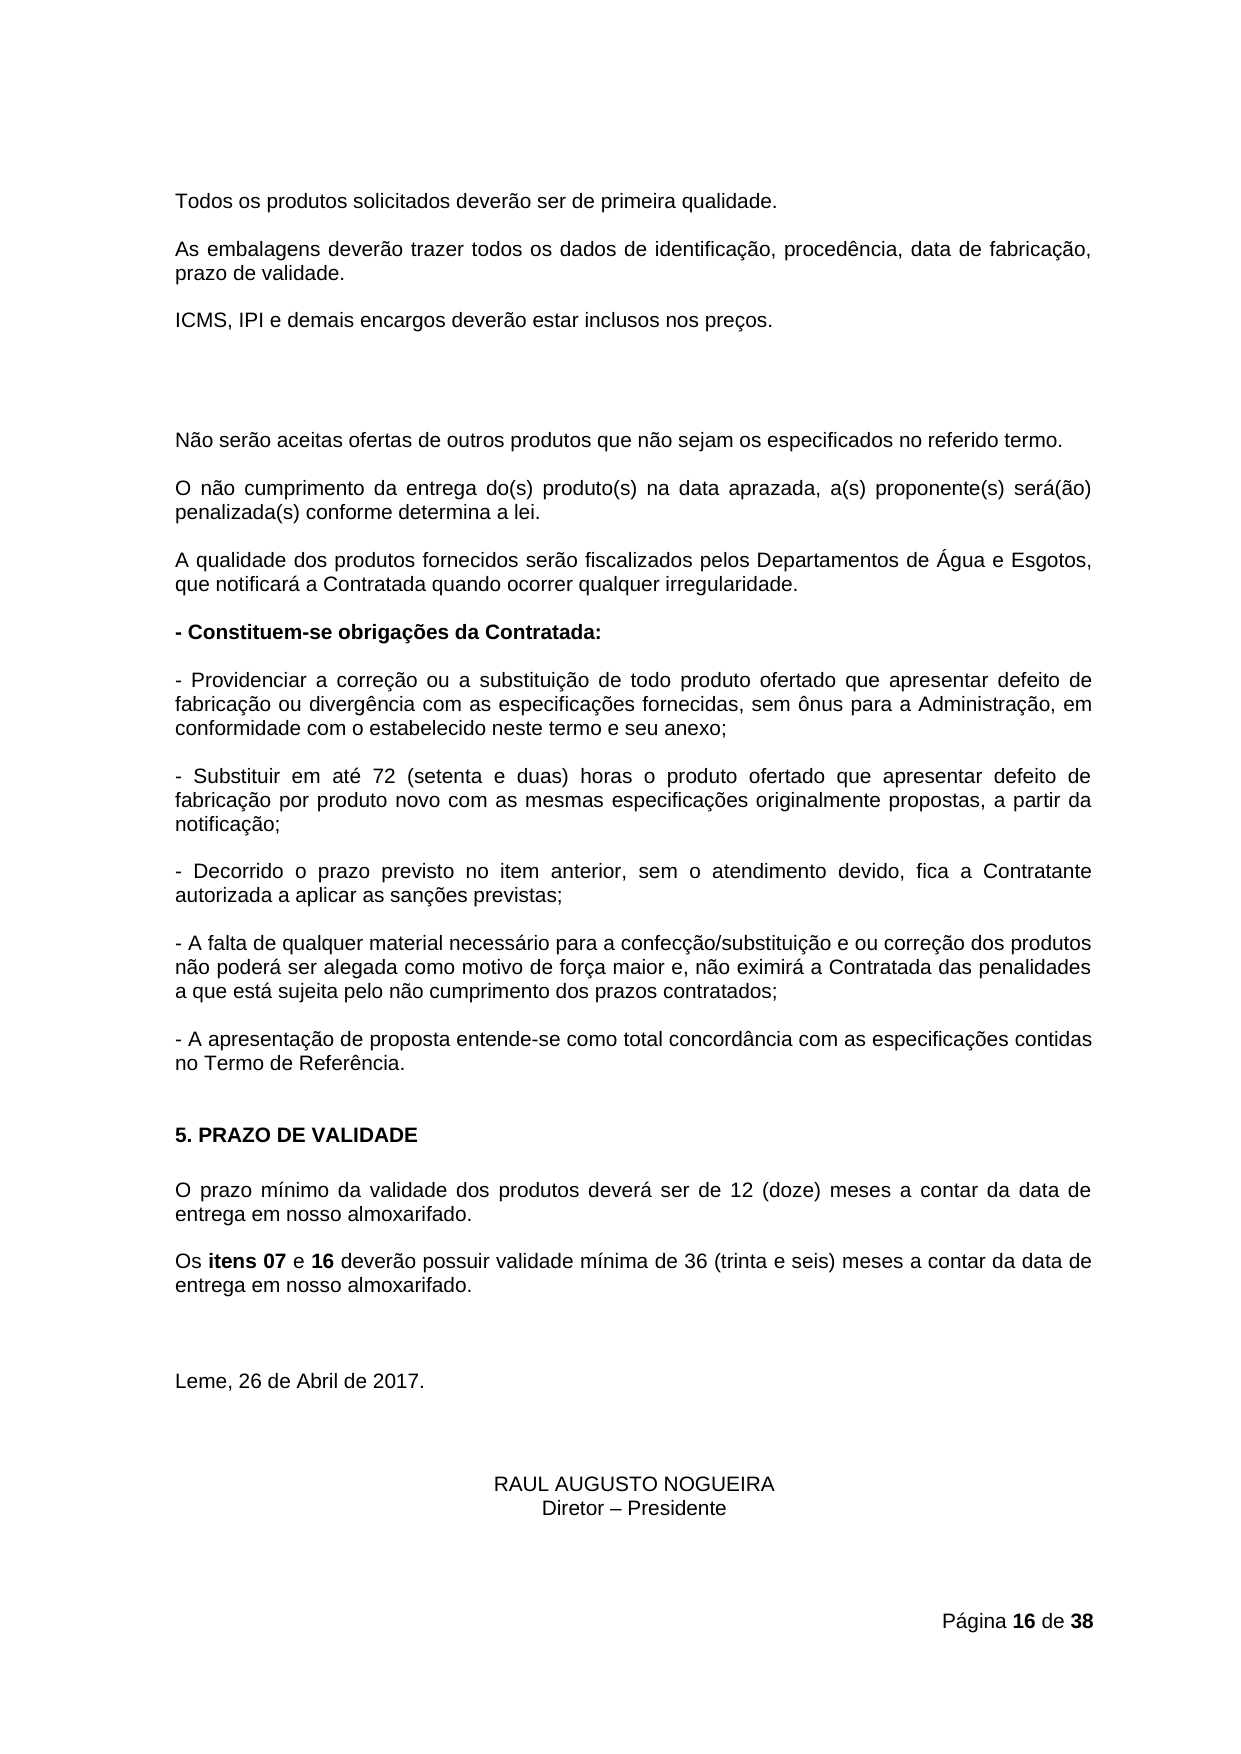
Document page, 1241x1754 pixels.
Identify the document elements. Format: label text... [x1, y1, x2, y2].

text - Substituir em até 72 (setenta e duas) horas o produto ofertado que apresentar defeito de fabricação por produto novo com as mesmas especificações originalmente propostas, a partir da notificação; [175, 763, 1093, 835]
text Não serão aceitas ofertas de outros produtos que não sejam os especificados no referido termo. [175, 428, 1093, 452]
text As embalagens deverão trazer todos os dados de identificação, procedência, data de fabricação, prazo de validade. [175, 236, 1093, 284]
text Todos os produtos solicitados deverão ser de primeira qualidade. [175, 188, 1093, 212]
text O não cumprimento da entrega do(s) produto(s) na data aprazada, a(s) proponente(s) será(ão) penalizada(s) conforme determina a lei. [175, 476, 1093, 524]
text Os itens 07 e 16 deverão possuir validade mínima de 36 (trinta e seis) meses a contar da data de entrega em nosso almoxarifado. [175, 1249, 1093, 1297]
text A qualidade dos produtos fornecidos serão fiscalizados pelos Departamentos de Água e Esgotos, que notificará a Contratada quando ocorrer qualquer irregularidade. [175, 548, 1093, 596]
text 5. PRAZO DE VALIDADE [175, 1123, 1093, 1147]
text O prazo mínimo da validade dos produtos deverá ser de 12 (doze) meses a contar da data de entrega em nosso almoxarifado. [175, 1177, 1093, 1225]
text Leme, 26 de Abril de 2017. [175, 1369, 1093, 1393]
text - A apresentação de proposta entende-se como total concordância com as especificações contidas no Termo de Referência. [175, 1027, 1093, 1075]
text - Decorrido o prazo previsto no item anterior, sem o atendimento devido, fica a Contratante autorizada a aplicar as sanções previstas; [175, 859, 1093, 907]
text - Providenciar a correção ou a substituição de todo produto ofertado que apresentar defeito de fabricação ou divergência com as especificações fornecidas, sem ônus para a Administração, em conformidade com o estabelecido neste termo e seu anexo; [175, 668, 1093, 739]
text - A falta de qualquer material necessário para a confecção/substituição e ou correção dos produtos não poderá ser alegada como motivo de força maior e, não eximirá a Contratada das penalidades a que está sujeita pelo não cumprimento dos prazos contratados; [175, 931, 1093, 1003]
text Diretor – Presidente [175, 1495, 1093, 1519]
text - Constituem-se obrigações da Contratada: [175, 620, 1093, 644]
text ICMS, IPI e demais encargos deverão estar inclusos nos preços. [175, 308, 1093, 332]
text RAUL AUGUSTO NOGUEIRA [175, 1471, 1093, 1495]
